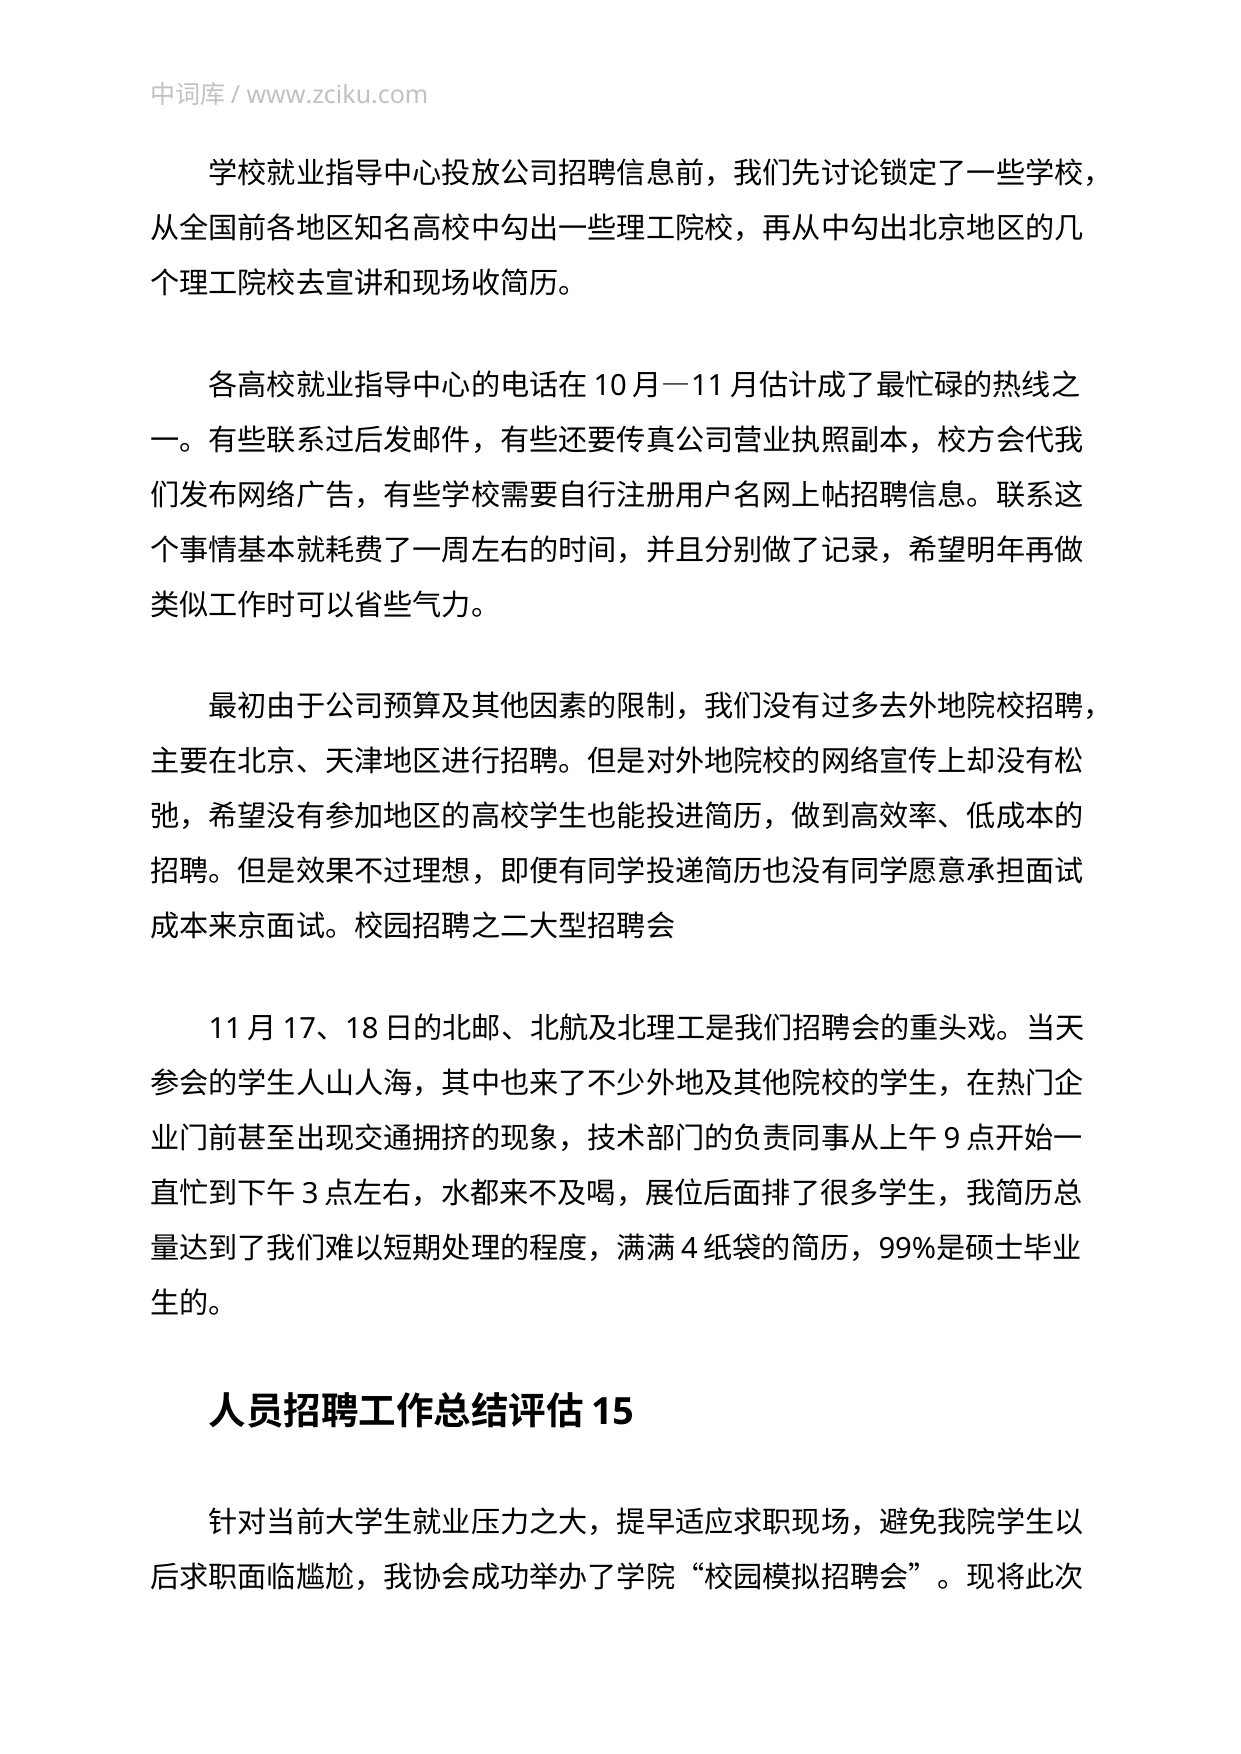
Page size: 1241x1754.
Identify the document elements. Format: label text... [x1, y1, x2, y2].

text 最初由于公司预算及其他因素的限制，我们没有过多去外地院校招聘，主要在北京、天津地区进行招聘。但是对外地院校的网络宣传上却没有松弛，希望没有参加地区的高校学生也能投进简历，做到高效率、低成本的招聘。但是效果不过理想，即便有同学投递简历也没有同学愿意承担面试成本来京面试。校园招聘之二大型招聘会 [150, 683, 1090, 945]
text 11月17、18日的北邮、北航及北理工是我们招聘会的重头戏。当天参会的学生人山人海，其中也来了不少外地及其他院校的学生，在热门企业门前甚至出现交通拥挤的现象，技术部门的负责同事从上午9点开始一直忙到下午3点左右，水都来不及喝，展位后面排了很多学生，我简历总量达到了我们难以短期处理的程度，满满4纸袋的简历，99%是硕士毕业生的。 [150, 1004, 1090, 1322]
text 学校就业指导中心投放公司招聘信息前，我们先讨论锁定了一些学校，从全国前各地区知名高校中勾出一些理工院校，再从中勾出北京地区的几个理工院校去宣讲和现场收简历。 [150, 150, 1090, 302]
text 人员招聘工作总结评估15 [150, 1381, 1090, 1436]
text 各高校就业指导中心的电话在10月—11月估计成了最忙碌的热线之一。有些联系过后发邮件，有些还要传真公司营业执照副本，校方会代我们发布网络广告，有些学校需要自行注册用户名网上帖招聘信息。联系这个事情基本就耗费了一周左右的时间，并且分别做了记录，希望明年再做类似工作时可以省些气力。 [150, 362, 1090, 623]
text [150, 1499, 1090, 1596]
